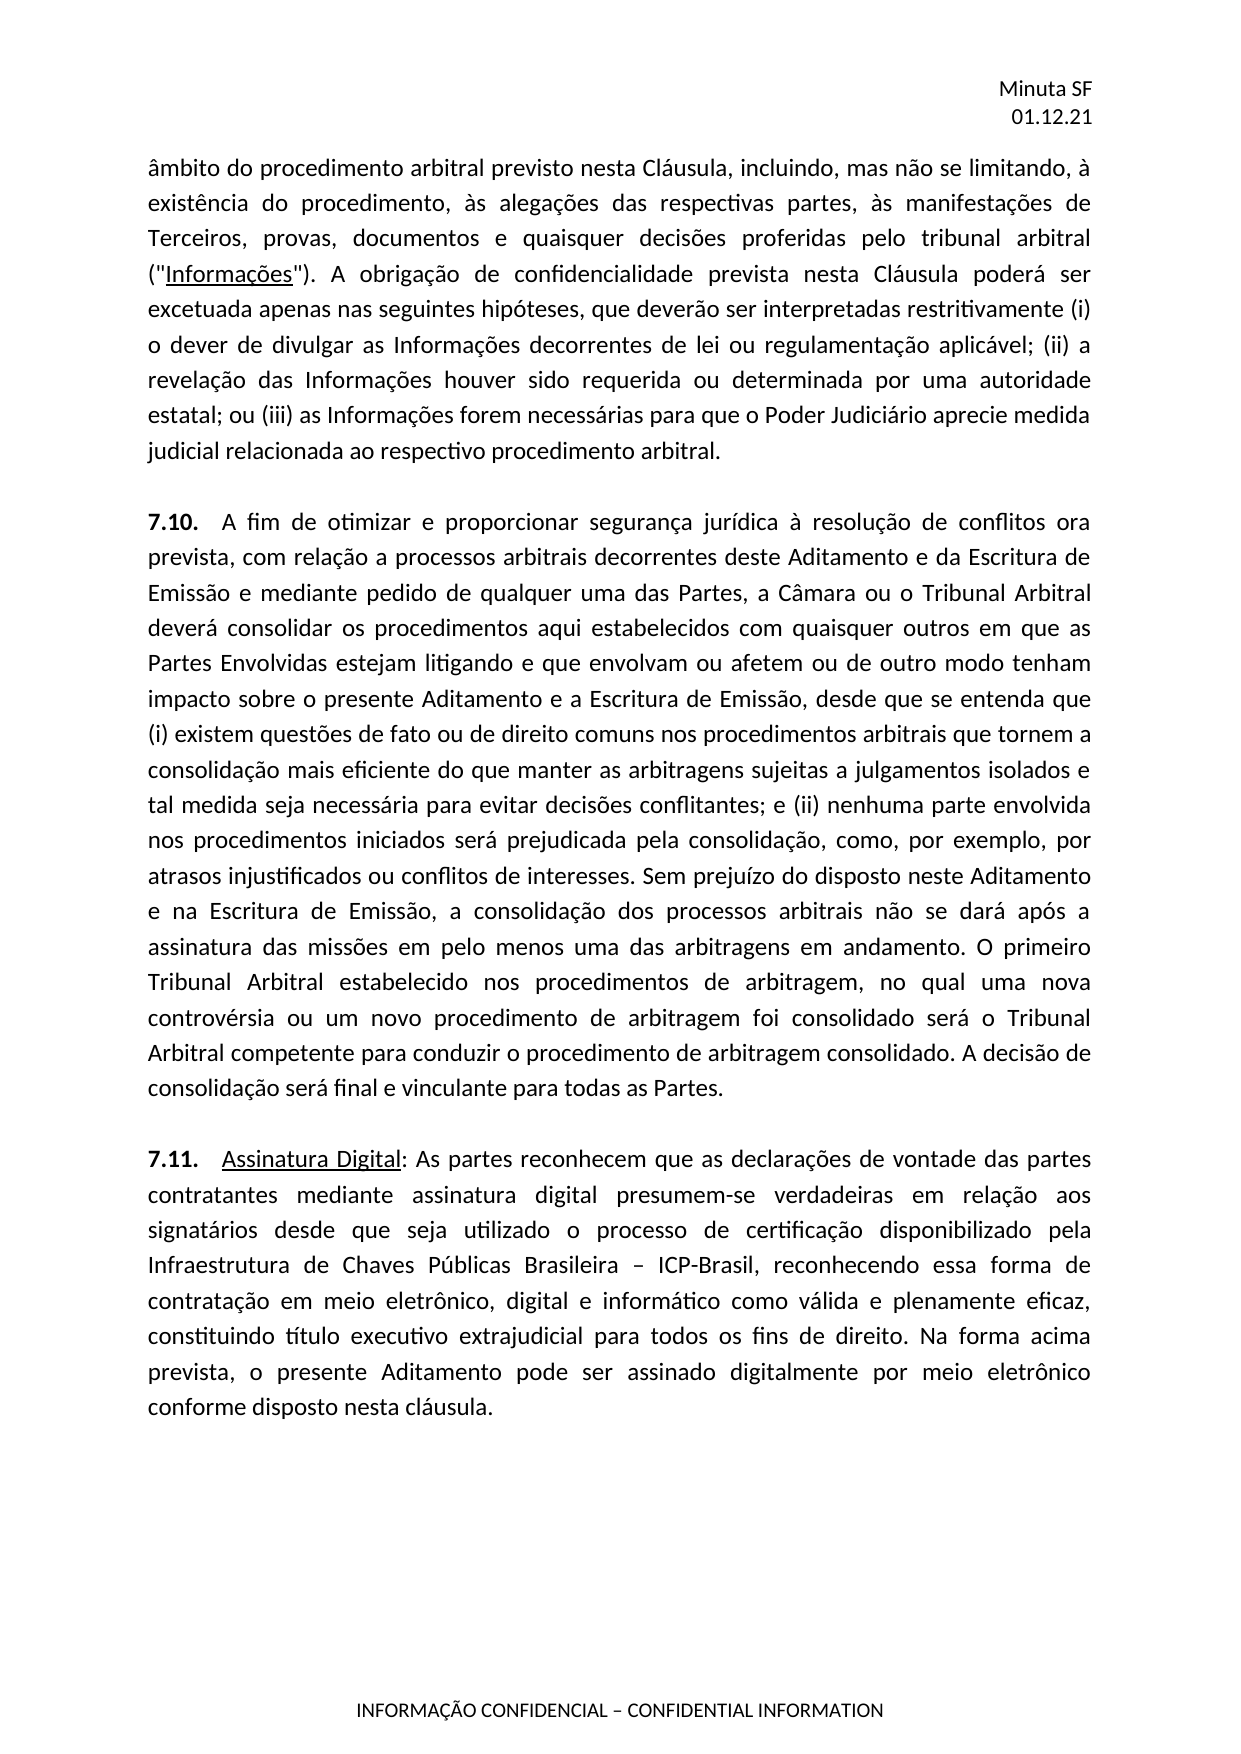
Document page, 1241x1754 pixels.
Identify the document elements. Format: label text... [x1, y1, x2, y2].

list Assinatura Digital: As partes reconhecem que as declarações de vontade das partes contratantes mediante assinatura digital presumem-se verdadeiras em relação aos signatários desde que seja utilizado o processo de certificação disponibilizado pela Infraestrutura de Chaves Públicas Brasileira – ICP-Brasil, reconhecendo essa forma de contratação em meio eletrônico, digital e informático como válida e plenamente eficaz, constituindo título executivo extrajudicial para todos os fins de direito. Na forma acima prevista, o presente Aditamento pode ser assinado digitalmente por meio eletrônico conforme disposto nesta cláusula. [148, 1139, 1092, 1423]
list A fim de otimizar e proporcionar segurança jurídica à resolução de conflitos ora prevista, com relação a processos arbitrais decorrentes deste Aditamento e da Escritura de Emissão e mediante pedido de qualquer uma das Partes, a Câmara ou o Tribunal Arbitral deverá consolidar os procedimentos aqui estabelecidos com quaisquer outros em que as Partes Envolvidas estejam litigando e que envolvam ou afetem ou de outro modo tenham impacto sobre o presente Aditamento e a Escritura de Emissão, desde que se entenda que (i) existem questões de fato ou de direito comuns nos procedimentos arbitrais que tornem a consolidação mais eficiente do que manter as arbitragens sujeitas a julgamentos isolados e tal medida seja necessária para evitar decisões conflitantes; e (ii) nenhuma parte envolvida nos procedimentos iniciados será prejudicada pela consolidação, como, por exemplo, por atrasos injustificados ou conflitos de interesses. Sem prejuízo do disposto neste Aditamento e na Escritura de Emissão, a consolidação dos processos arbitrais não se dará após a assinatura das missões em pelo menos uma das arbitragens em andamento. O primeiro Tribunal Arbitral estabelecido nos procedimentos de arbitragem, no qual uma nova controvérsia ou um novo procedimento de arbitragem foi consolidado será o Tribunal Arbitral competente para conduzir o procedimento de arbitragem consolidado. A decisão de consolidação será final e vinculante para todas as Partes. [148, 502, 1092, 1104]
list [148, 148, 1092, 466]
